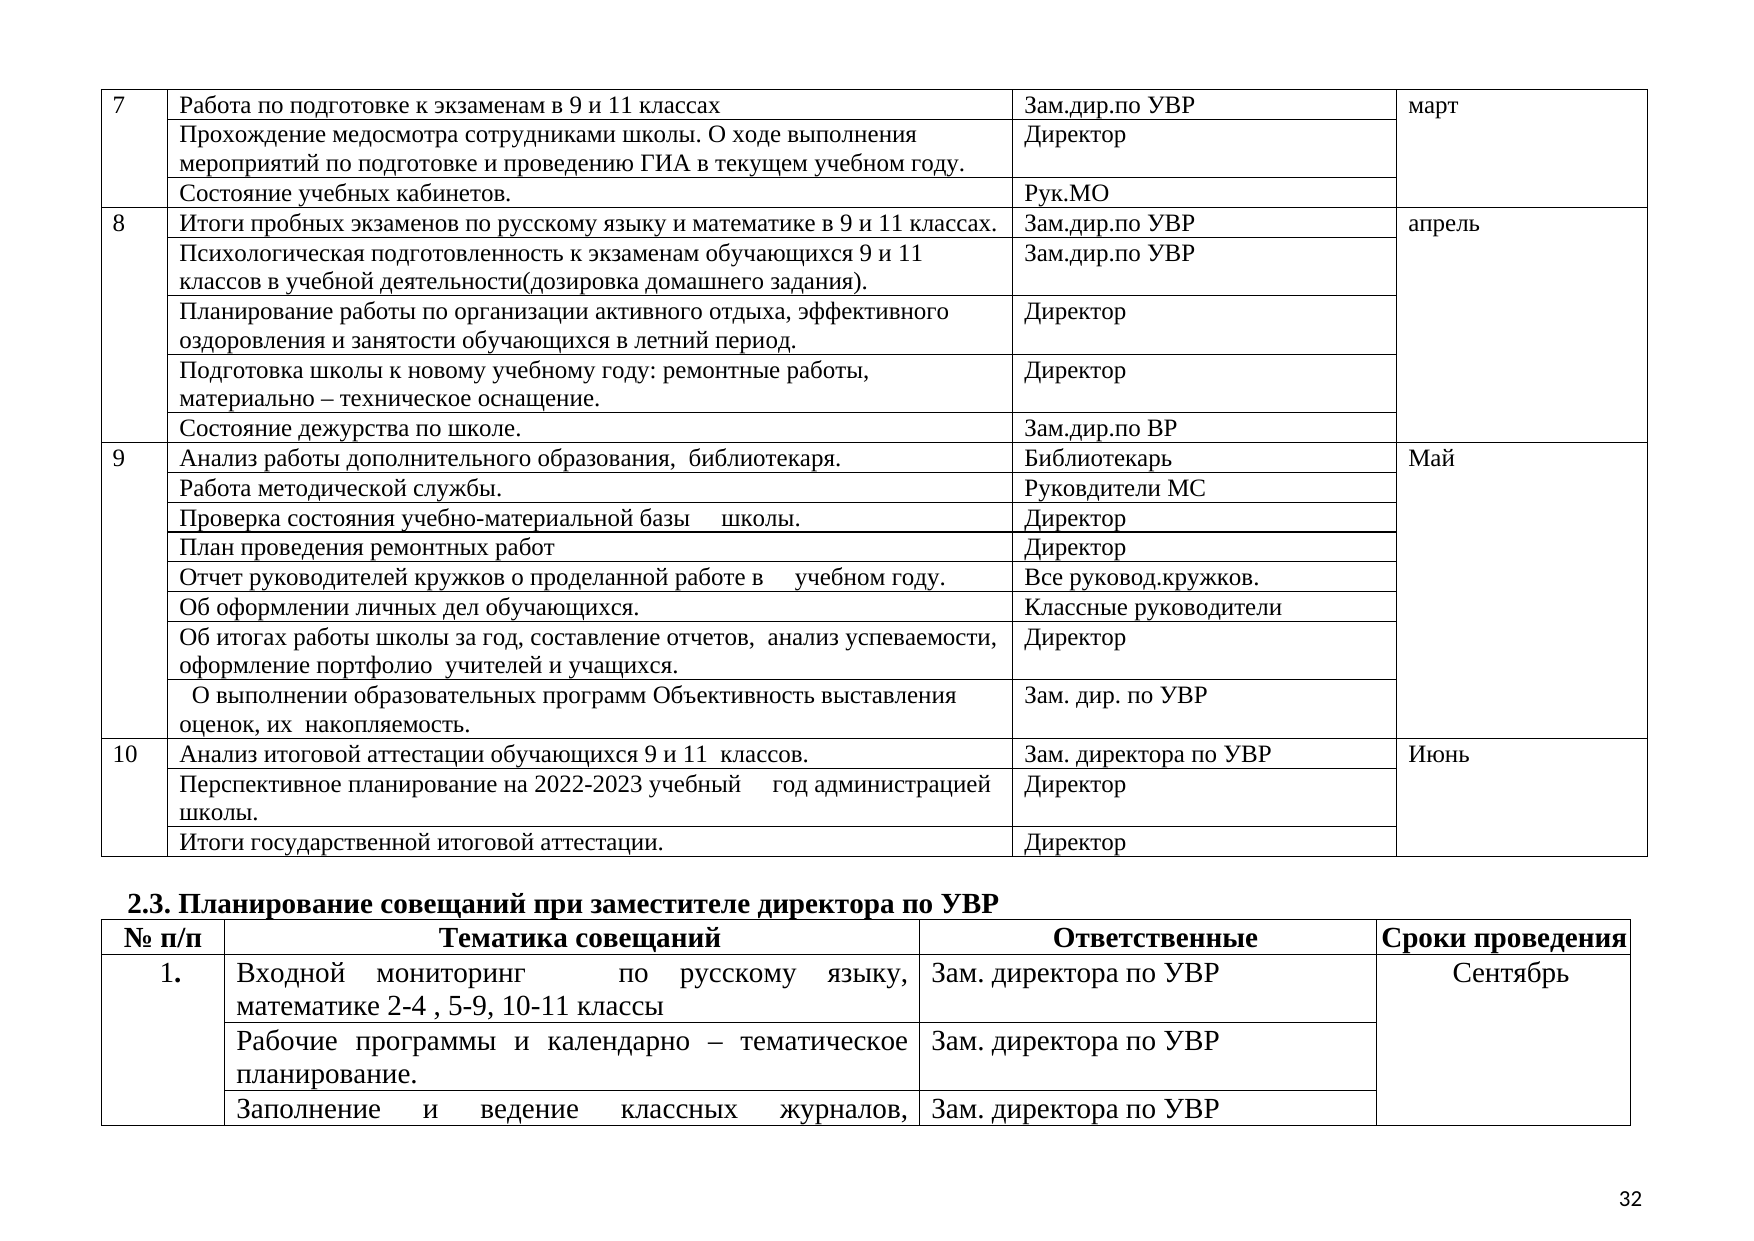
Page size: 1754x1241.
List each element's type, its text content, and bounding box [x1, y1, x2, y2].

table_cell Директор [1013, 533, 1396, 561]
table_cell Планирование работы по организации активного отдыха, эффективного оздоровления и занятости обучающихся в летний период. [168, 296, 1012, 354]
table_cell Директор [1013, 827, 1396, 856]
table_cell Прохождение медосмотра сотрудниками школы. О ходе выполнения мероприятий по подготовке и проведению ГИА в текущем учебном году. [168, 120, 1012, 177]
table_cell Рук.МО [1013, 178, 1396, 207]
table_cell март [1397, 90, 1647, 207]
table_cell Перспективное планирование на 2022-2023 учебный год администрацией школы. [168, 769, 1012, 826]
table_cell Директор [1013, 296, 1396, 354]
table_cell Май [1397, 443, 1647, 738]
table_cell Зам. директора по УВР [920, 955, 1376, 1022]
table_cell Состояние учебных кабинетов. [168, 178, 1012, 207]
table_cell Директор [1013, 622, 1396, 679]
table_cell Зам.дир.по УВР [1013, 238, 1396, 295]
table_cell Зам. директора по УВР [920, 1023, 1376, 1090]
table_cell Зам.дир.по ВР [1013, 413, 1396, 442]
table_cell 1. [102, 955, 224, 1125]
table_cell Июнь [1397, 739, 1647, 856]
table_cell 9 [102, 443, 167, 738]
table_cell апрель [1397, 208, 1647, 442]
table_cell Итоги пробных экзаменов по русскому языку и математике в 9 и 11 классах. [168, 208, 1012, 237]
table_cell 10 [102, 739, 167, 856]
table_cell Работа по подготовке к экзаменам в 9 и 11 классах [168, 90, 1012, 118]
table_cell Библиотекарь [1013, 443, 1396, 472]
table_header Сроки проведения [1377, 920, 1630, 954]
table_cell Об оформлении личных дел обучающихся. [168, 592, 1012, 621]
table_cell Состояние дежурства по школе. [168, 413, 1012, 442]
table_cell 7 [102, 90, 167, 207]
table_cell Итоги государственной итоговой аттестации. [168, 827, 1012, 856]
table_cell Об итогах работы школы за год, составление отчетов, анализ успеваемости, оформление портфолио учителей и учащихся. [168, 622, 1012, 679]
table_cell Анализ итоговой аттестации обучающихся 9 и 11 классов. [168, 739, 1012, 768]
table_cell Зам.дир.по УВР [1013, 90, 1396, 118]
table_cell Директор [1013, 769, 1396, 826]
table_cell Отчет руководителей кружков о проделанной работе в учебном году. [168, 562, 1012, 591]
table_cell Проверка состояния учебно-материальной базы школы. [168, 503, 1012, 531]
table_cell Психологическая подготовленность к экзаменам обучающихся 9 и 11 классов в учебной деятельности(дозировка домашнего задания). [168, 238, 1012, 295]
table_cell 8 [102, 208, 167, 442]
table_cell Классные руководители [1013, 592, 1396, 621]
table_cell Входной мониторинг по русскому языку, математике 2-4 , 5-9, 10-11 классы [225, 955, 919, 1022]
table_cell Руковдители МС [1013, 473, 1396, 502]
table_cell Зам. директора по УВР [1013, 739, 1396, 768]
table_cell Директор [1013, 503, 1396, 531]
table_cell Подготовка школы к новому учебному году: ремонтные работы, материально – техническое оснащение. [168, 355, 1012, 412]
table_header Ответственные [920, 920, 1376, 954]
table_cell Все руковод.кружков. [1013, 562, 1396, 591]
table_cell О выполнении образовательных программ Объективность выставления оценок, их накопляемость. [168, 680, 1012, 738]
table_cell Директор [1013, 120, 1396, 177]
table_cell Работа методической службы. [168, 473, 1012, 502]
table_header № п/п [102, 920, 224, 954]
table_cell Зам. дир. по УВР [1013, 680, 1396, 738]
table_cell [225, 1091, 919, 1125]
table_cell Зам.дир.по УВР [1013, 208, 1396, 237]
table_cell Рабочие программы и календарно – тематическое планирование. [225, 1023, 919, 1090]
table_cell Директор [1013, 355, 1396, 412]
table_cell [920, 1091, 1376, 1125]
table_cell Анализ работы дополнительного образования, библиотекаря. [168, 443, 1012, 472]
table_cell План проведения ремонтных работ [168, 533, 1012, 561]
table_cell Сентябрь [1377, 955, 1630, 1125]
text 2.3. Планирование совещаний при заместителе директора по УВР [127, 886, 1642, 919]
table_header Тематика совещаний [225, 920, 919, 954]
